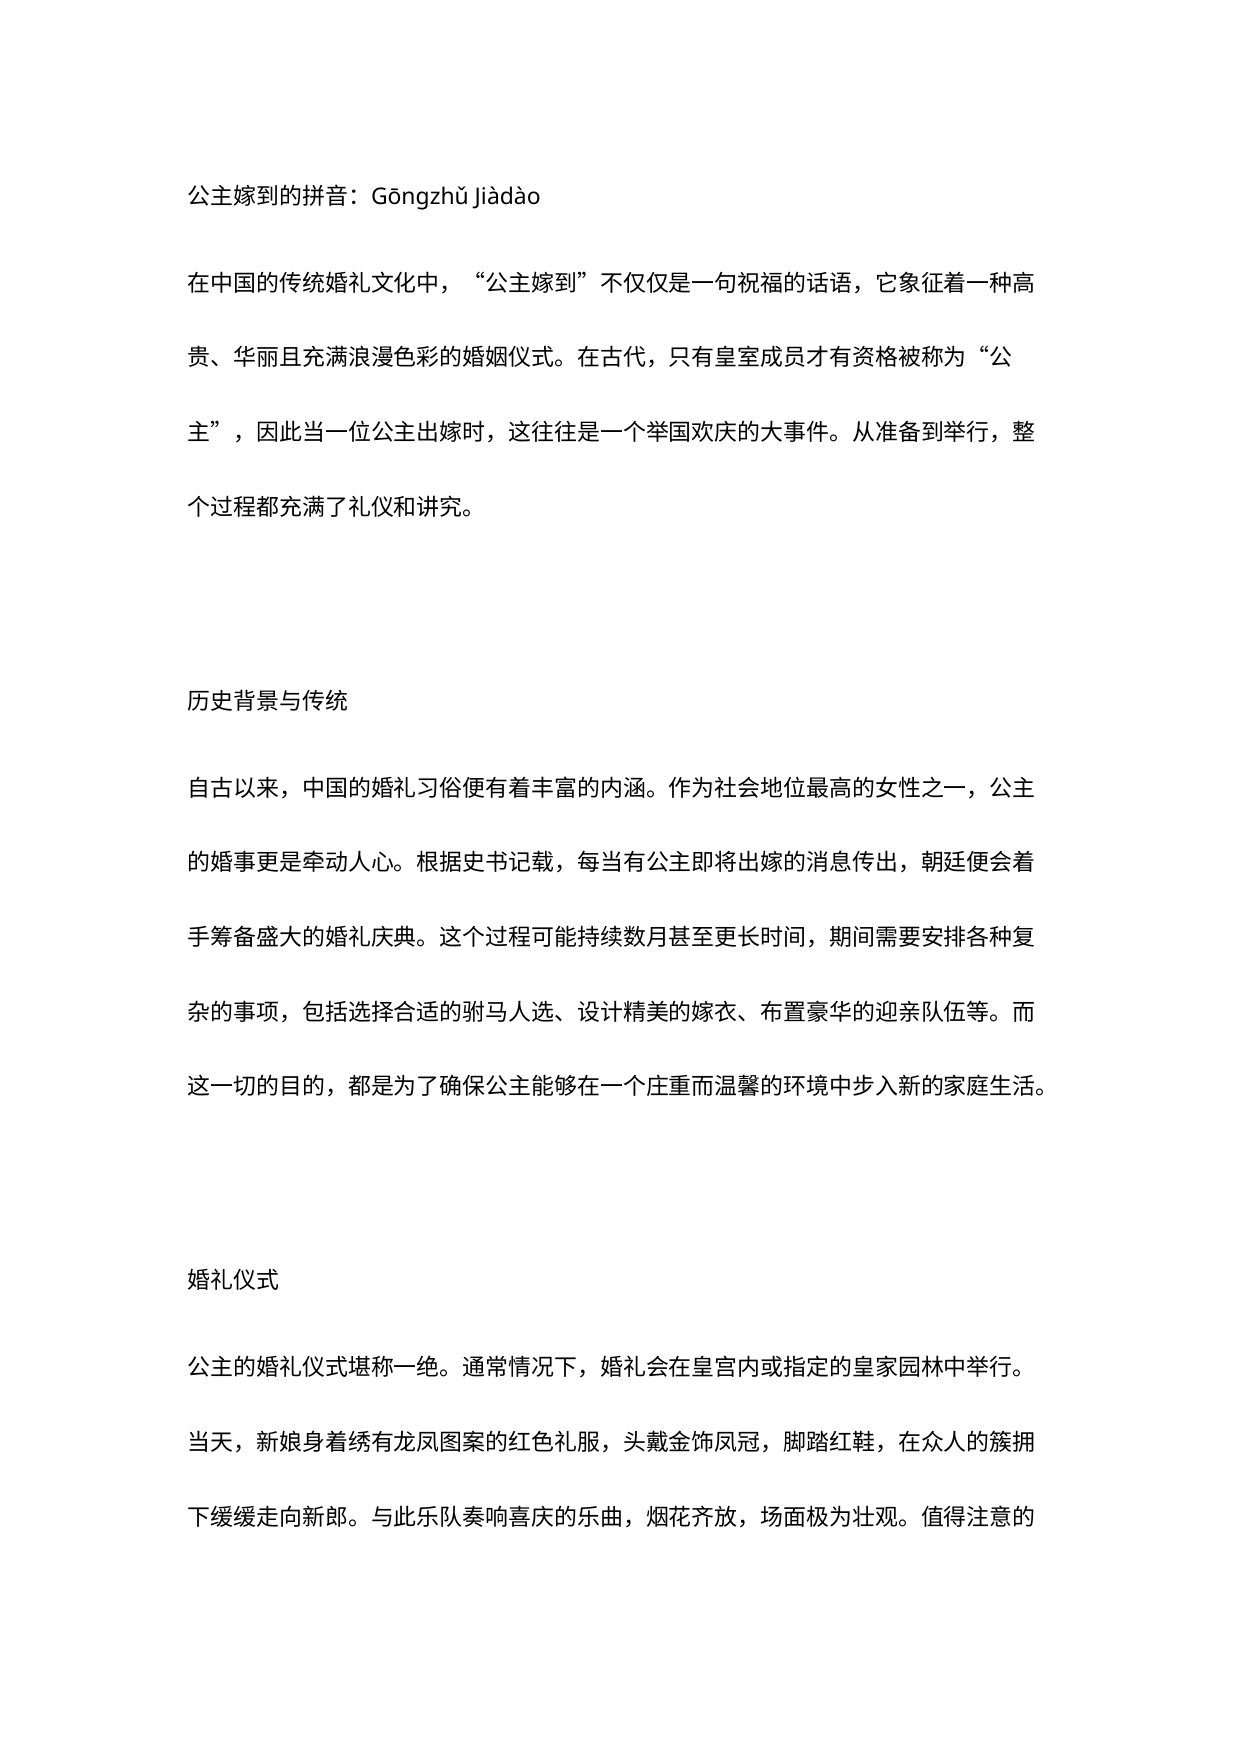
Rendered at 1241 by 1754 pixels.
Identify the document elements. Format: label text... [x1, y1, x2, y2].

text 公主嫁到的拼音：Gōngzhǔ Jiàdào [187, 162, 1053, 227]
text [187, 1333, 1053, 1547]
text 自古以来，中国的婚礼习俗便有着丰富的内涵。作为社会地位最高的女性之一，公主的婚事更是牵动人心。根据史书记载，每当有公主即将出嫁的消息传出，朝廷便会着手筹备盛大的婚礼庆典。这个过程可能持续数月甚至更长时间，期间需要安排各种复杂的事项，包括选择合适的驸马人选、设计精美的嫁衣、布置豪华的迎亲队伍等。而这一切的目的，都是为了确保公主能够在一个庄重而温馨的环境中步入新的家庭生活。 [187, 753, 1053, 1117]
text 在中国的传统婚礼文化中，“公主嫁到”不仅仅是一句祝福的话语，它象征着一种高贵、华丽且充满浪漫色彩的婚姻仪式。在古代，只有皇室成员才有资格被称为“公主”，因此当一位公主出嫁时，这往往是一个举国欢庆的大事件。从准备到举行，整个过程都充满了礼仪和讲究。 [187, 249, 1053, 538]
text 婚礼仪式 [187, 1247, 1053, 1312]
text 历史背景与传统 [187, 667, 1053, 732]
